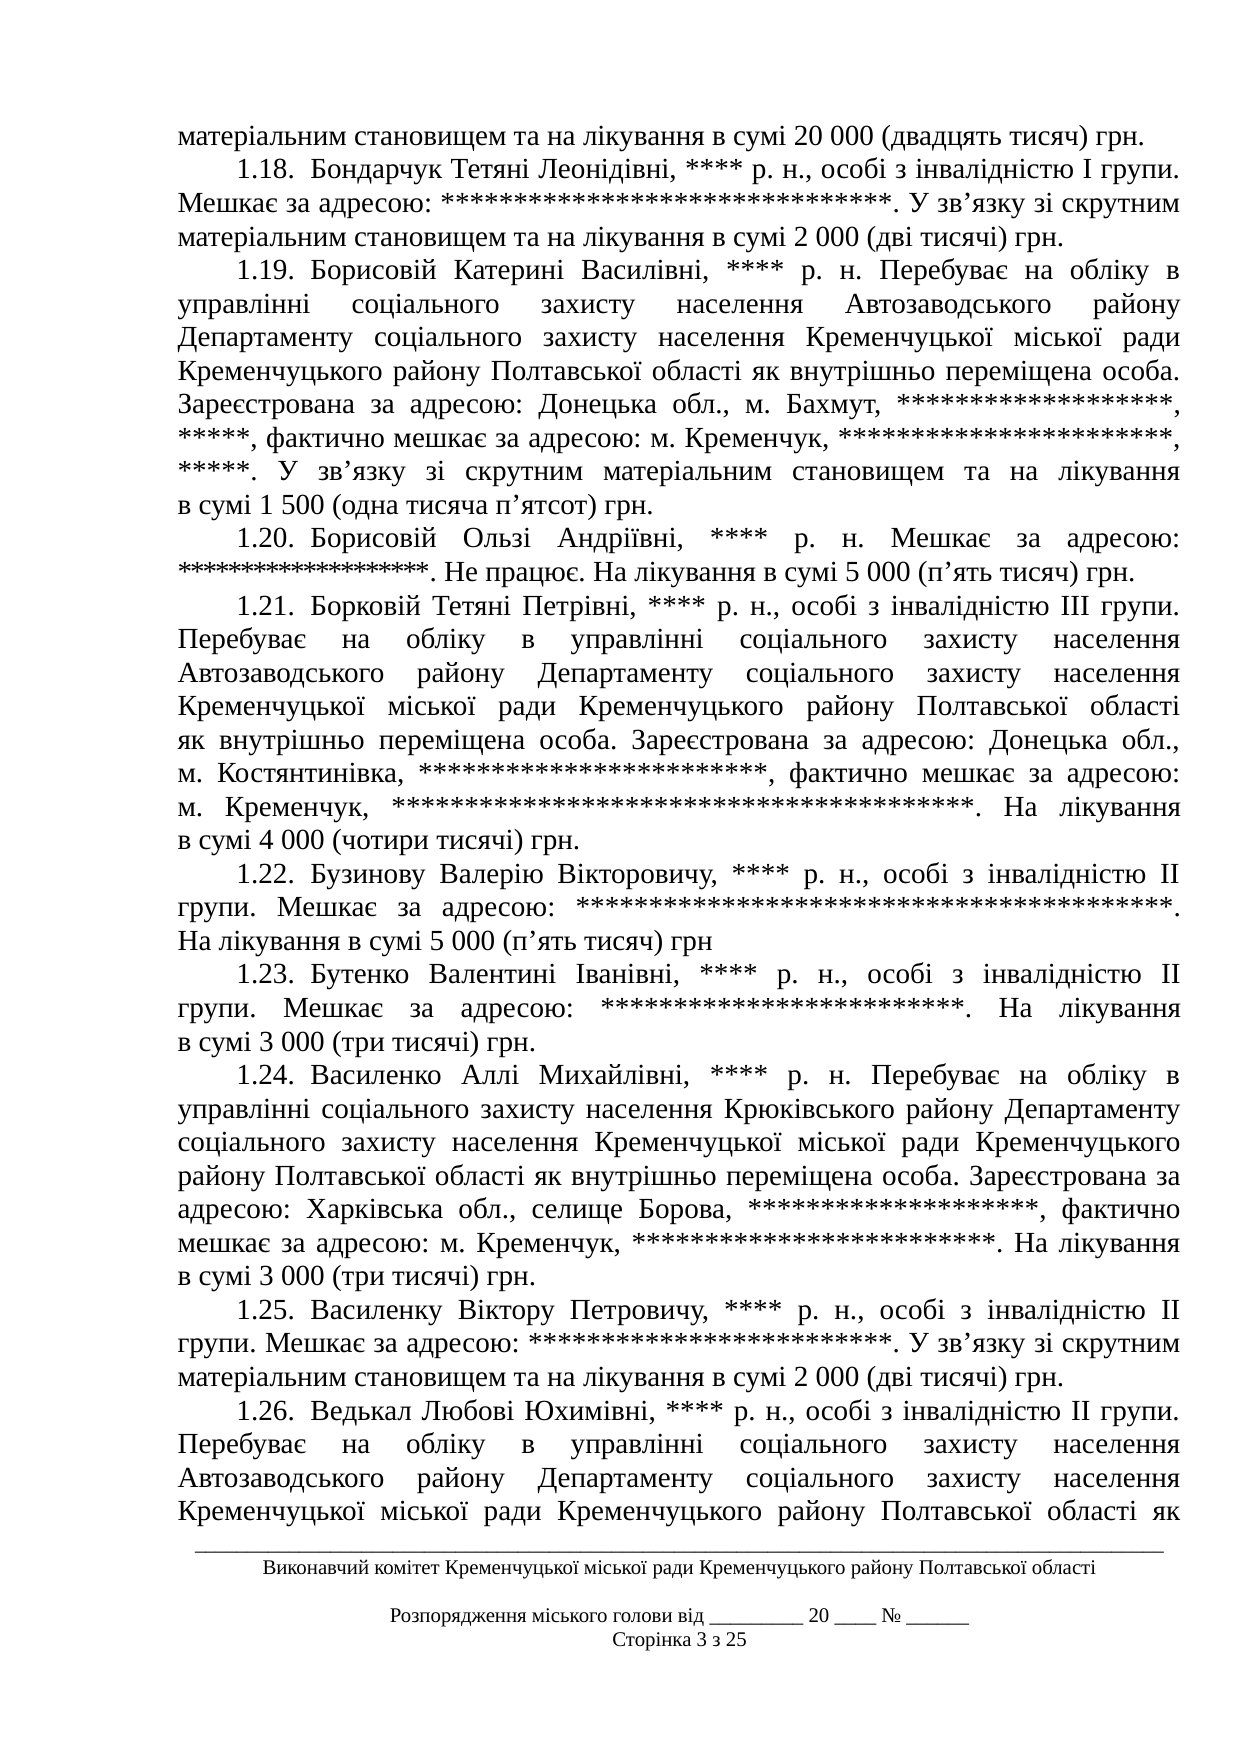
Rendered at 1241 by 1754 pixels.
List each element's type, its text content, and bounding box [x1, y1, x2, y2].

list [177, 1393, 1181, 1527]
list Борковій Тетяні Петрівні, **** р. н., особі з інвалідністю ІІІ групи. Перебуває на обліку в управлінні соціального захисту населення Автозаводського району Департаменту соціального захисту населення Кременчуцької міської ради Кременчуцького району Полтавської області як внутрішньо переміщена особа. Зареєстрована за адресою: Донецька обл., м. Костянтинівка, ************************, фактично мешкає за адресою: м. Кременчук, ****************************************. На лікування в сумі 4 000 (чотири тисячі) грн. [177, 588, 1181, 856]
list Бузинову Валерію Вікторовичу, **** р. н., особі з інвалідністю ІІ групи. Мешкає за адресою: *****************************************. На лікування в сумі 5 000 (п’ять тисяч) грн [177, 856, 1181, 957]
list Бондарчук Тетяні Леонідівні, **** р. н., особі з інвалідністю І групи. Мешкає за адресою: *******************************. У зв’язку зі скрутним матеріальним становищем та на лікування в сумі 2 000 (дві тисячі) грн. [177, 152, 1181, 252]
list Борисовій Ользі Андріївні, **** р. н. Мешкає за адресою: ********************. Не працює. На лікування в сумі 5 000 (п’ять тисяч) грн. [177, 521, 1181, 588]
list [177, 118, 1181, 152]
list Борисовій Катерині Василівні, **** р. н. Перебуває на обліку в управлінні соціального захисту населення Автозаводського району Департаменту соціального захисту населення Кременчуцької міської ради Кременчуцького району Полтавської області як внутрішньо переміщена особа. Зареєстрована за адресою: Донецька обл., м. Бахмут, *******************, *****, фактично мешкає за адресою: м. Кременчук, ***********************, *****. У зв’язку зі скрутним матеріальним становищем та на лікування в сумі 1 500 (одна тисяча п’ятсот) грн. [177, 252, 1181, 521]
list Василенко Аллі Михайлівні, **** р. н. Перебуває на обліку в управлінні соціального захисту населення Крюківського району Департаменту соціального захисту населення Кременчуцької міської ради Кременчуцького району Полтавської області як внутрішньо переміщена особа. Зареєстрована за адресою: Харківська обл., селище Борова, ********************, фактично мешкає за адресою: м. Кременчук, *************************. На лікування в сумі 3 000 (три тисячі) грн. [177, 1057, 1181, 1292]
list Василенку Віктору Петровичу, **** р. н., особі з інвалідністю ІІ групи. Мешкає за адресою: *************************. У зв’язку зі скрутним матеріальним становищем та на лікування в сумі 2 000 (дві тисячі) грн. [177, 1292, 1181, 1393]
list Бутенко Валентині Іванівні, **** р. н., особі з інвалідністю ІІ групи. Мешкає за адресою: *************************. На лікування в сумі 3 000 (три тисячі) грн. [177, 957, 1181, 1057]
